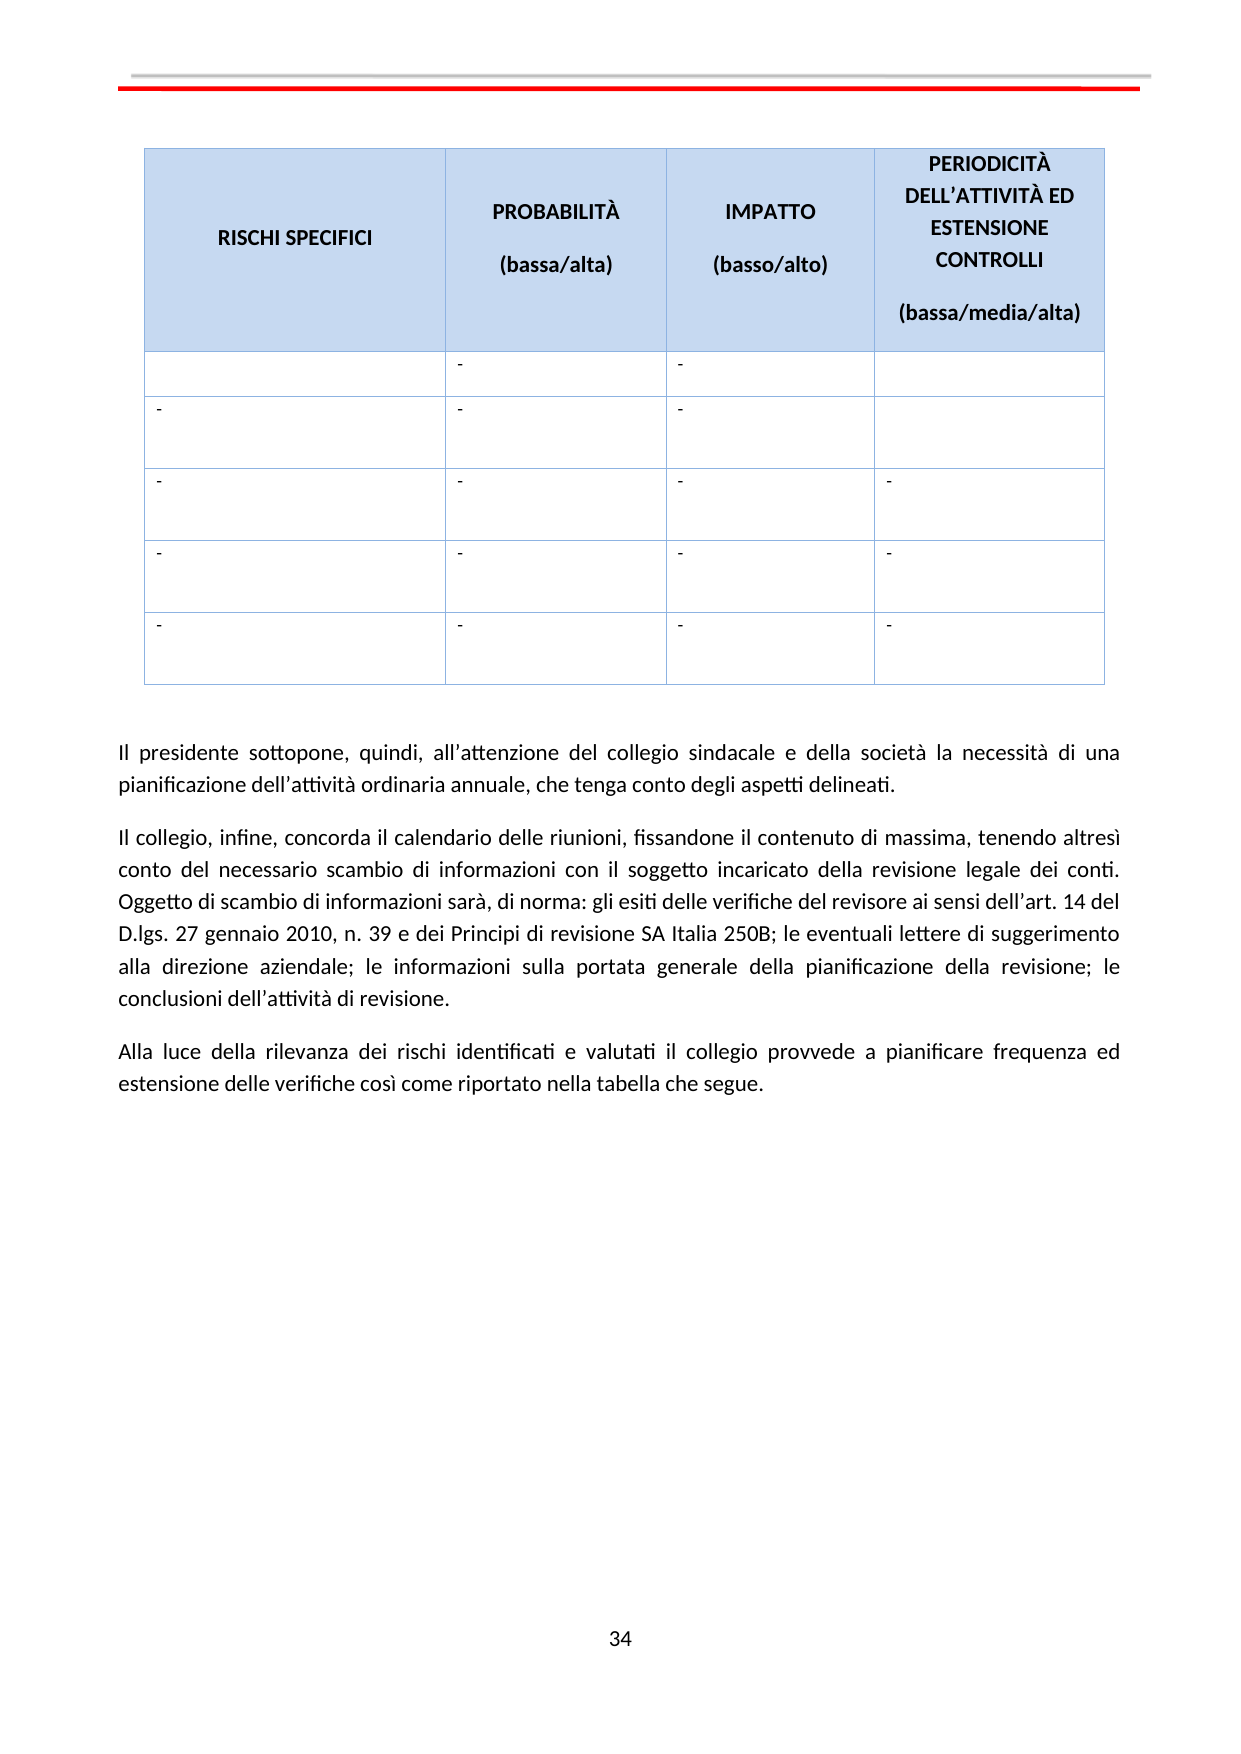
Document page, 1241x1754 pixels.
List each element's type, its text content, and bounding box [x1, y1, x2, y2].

table_cell [446, 397, 666, 468]
table_cell RISCHI SPECIFICI [145, 149, 445, 351]
table_cell [875, 613, 1104, 684]
table_cell [145, 397, 445, 468]
table_cell [145, 469, 445, 540]
table_cell [667, 613, 874, 684]
text Alla luce della rilevanza dei rischi identificati e valutati il collegio provvede a pianificare frequenza ed estensione delle verifiche così come riportato nella tabella che segue. [118, 1037, 1122, 1097]
table_cell [446, 541, 666, 612]
table_cell [145, 613, 445, 684]
table_cell [667, 541, 874, 612]
table_cell [667, 397, 874, 468]
text Il presidente sottopone, quindi, all’attenzione del collegio sindacale e della società la necessità di una pianificazione dell’attività ordinaria annuale, che tenga conto degli aspetti delineati. [118, 738, 1122, 798]
table_cell [875, 397, 1104, 468]
table_cell [145, 352, 445, 396]
table_cell [446, 469, 666, 540]
table_cell [875, 352, 1104, 396]
table_cell [875, 469, 1104, 540]
table_cell PROBABILITÀ (bassa/alta) [446, 149, 666, 351]
table_cell [446, 352, 666, 396]
table_cell [145, 541, 445, 612]
table_cell [667, 352, 874, 396]
table_cell [446, 613, 666, 684]
table_cell IMPATTO (basso/alto) [667, 149, 874, 351]
table_cell [667, 469, 874, 540]
table_cell [875, 541, 1104, 612]
text Il collegio, infine, concorda il calendario delle riunioni, fissandone il contenuto di massima, tenendo altresì conto del necessario scambio di informazioni con il soggetto incaricato della revisione legale dei conti. Oggetto di scambio di informazioni sarà, di norma: gli esiti delle verifiche del revisore ai sensi dell’art. 14 del D.lgs. 27 gennaio 2010, n. 39 e dei Principi di revisione SA Italia 250B; le eventuali lettere di suggerimento alla direzione aziendale; le informazioni sulla portata generale della pianificazione della revisione; le conclusioni dell’attività di revisione. [118, 823, 1122, 1012]
table_cell PERIODICITÀ DELL’ATTIVITÀ ED ESTENSIONE CONTROLLI (bassa/media/alta) [875, 149, 1104, 351]
